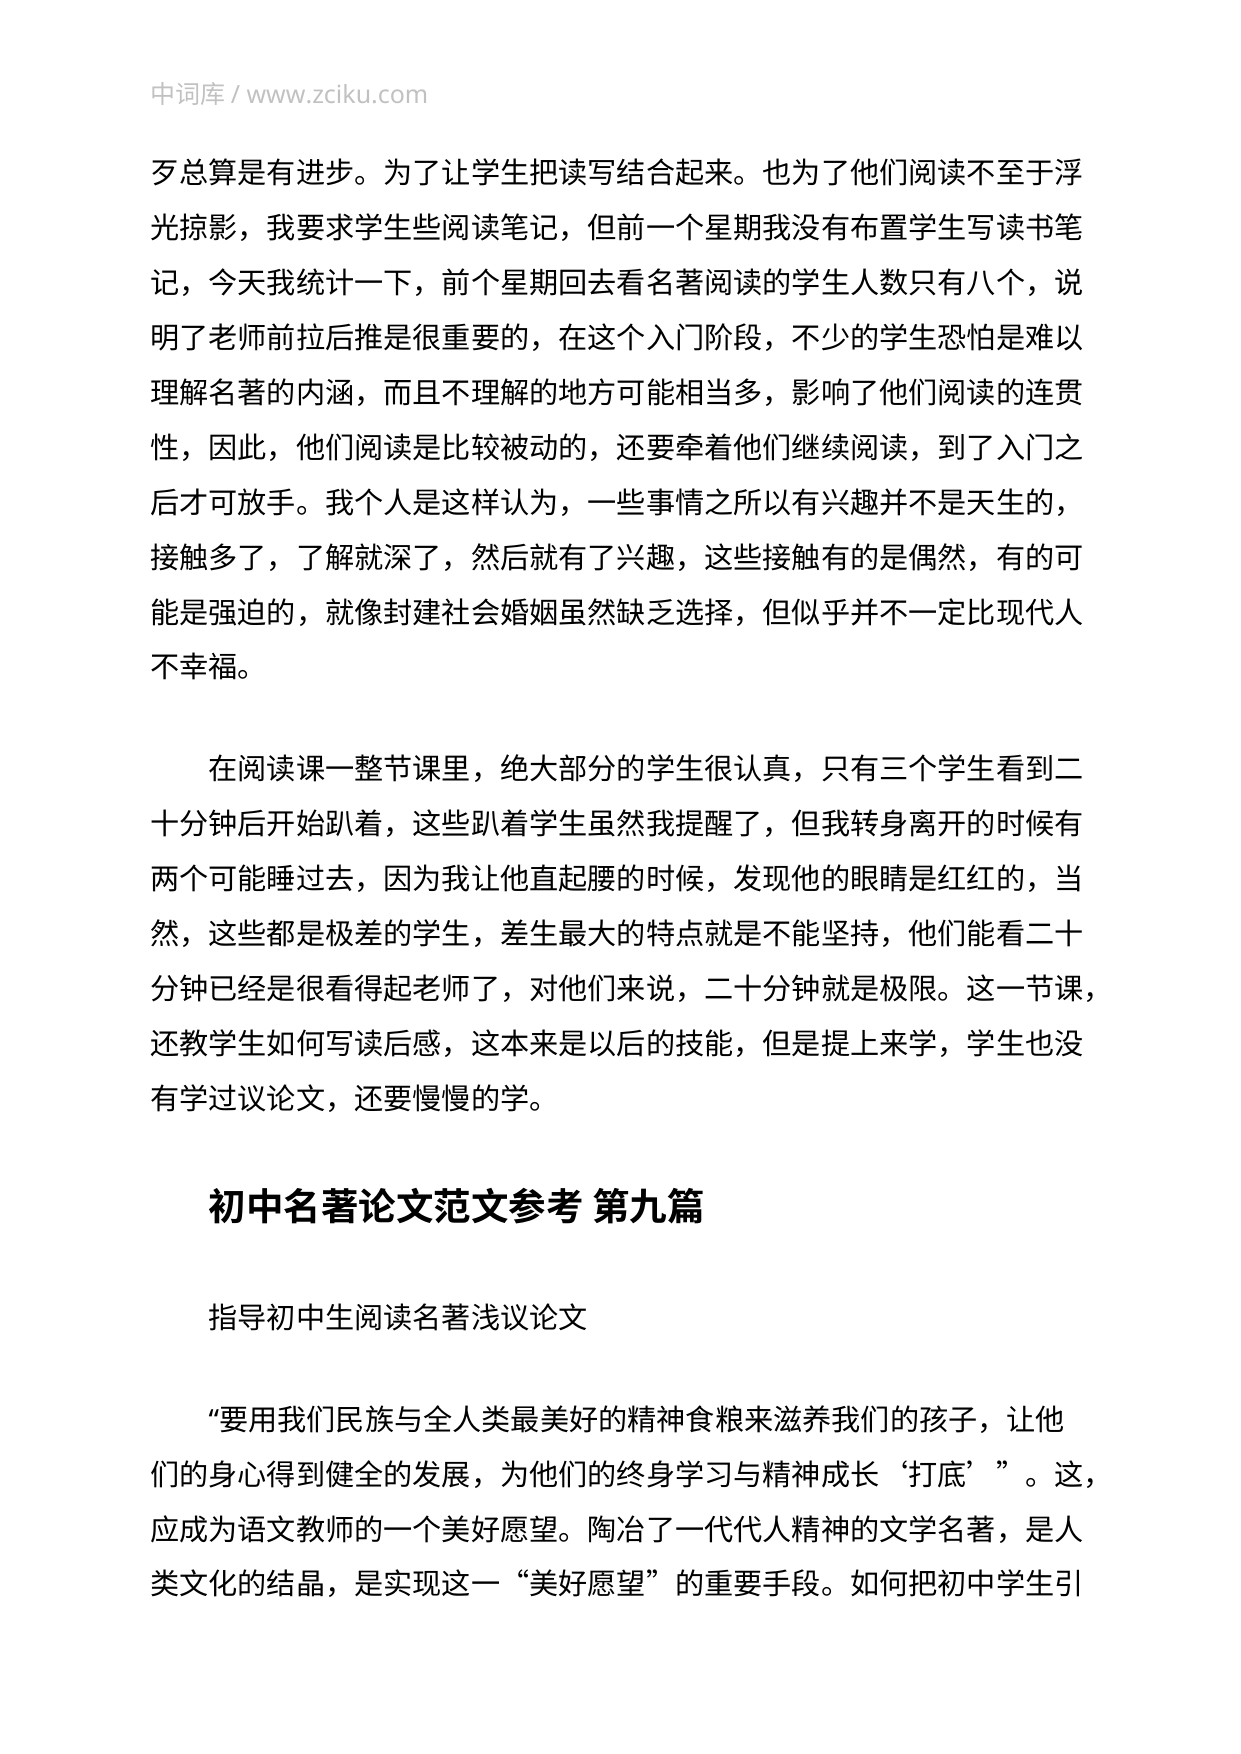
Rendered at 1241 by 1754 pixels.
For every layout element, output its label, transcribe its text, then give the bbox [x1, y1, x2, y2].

text 在阅读课一整节课里，绝大部分的学生很认真，只有三个学生看到二十分钟后开始趴着，这些趴着学生虽然我提醒了，但我转身离开的时候有两个可能睡过去，因为我让他直起腰的时候，发现他的眼睛是红红的，当然，这些都是极差的学生，差生最大的特点就是不能坚持，他们能看二十分钟已经是很看得起老师了，对他们来说，二十分钟就是极限。这一节课，还教学生如何写读后感，这本来是以后的技能，但是提上来学，学生也没有学过议论文，还要慢慢的学。 [150, 746, 1090, 1117]
text 指导初中生阅读名著浅议论文 [150, 1294, 1090, 1337]
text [150, 1396, 1090, 1603]
text 初中名著论文范文参考 第九篇 [150, 1177, 1090, 1231]
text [150, 150, 1090, 686]
